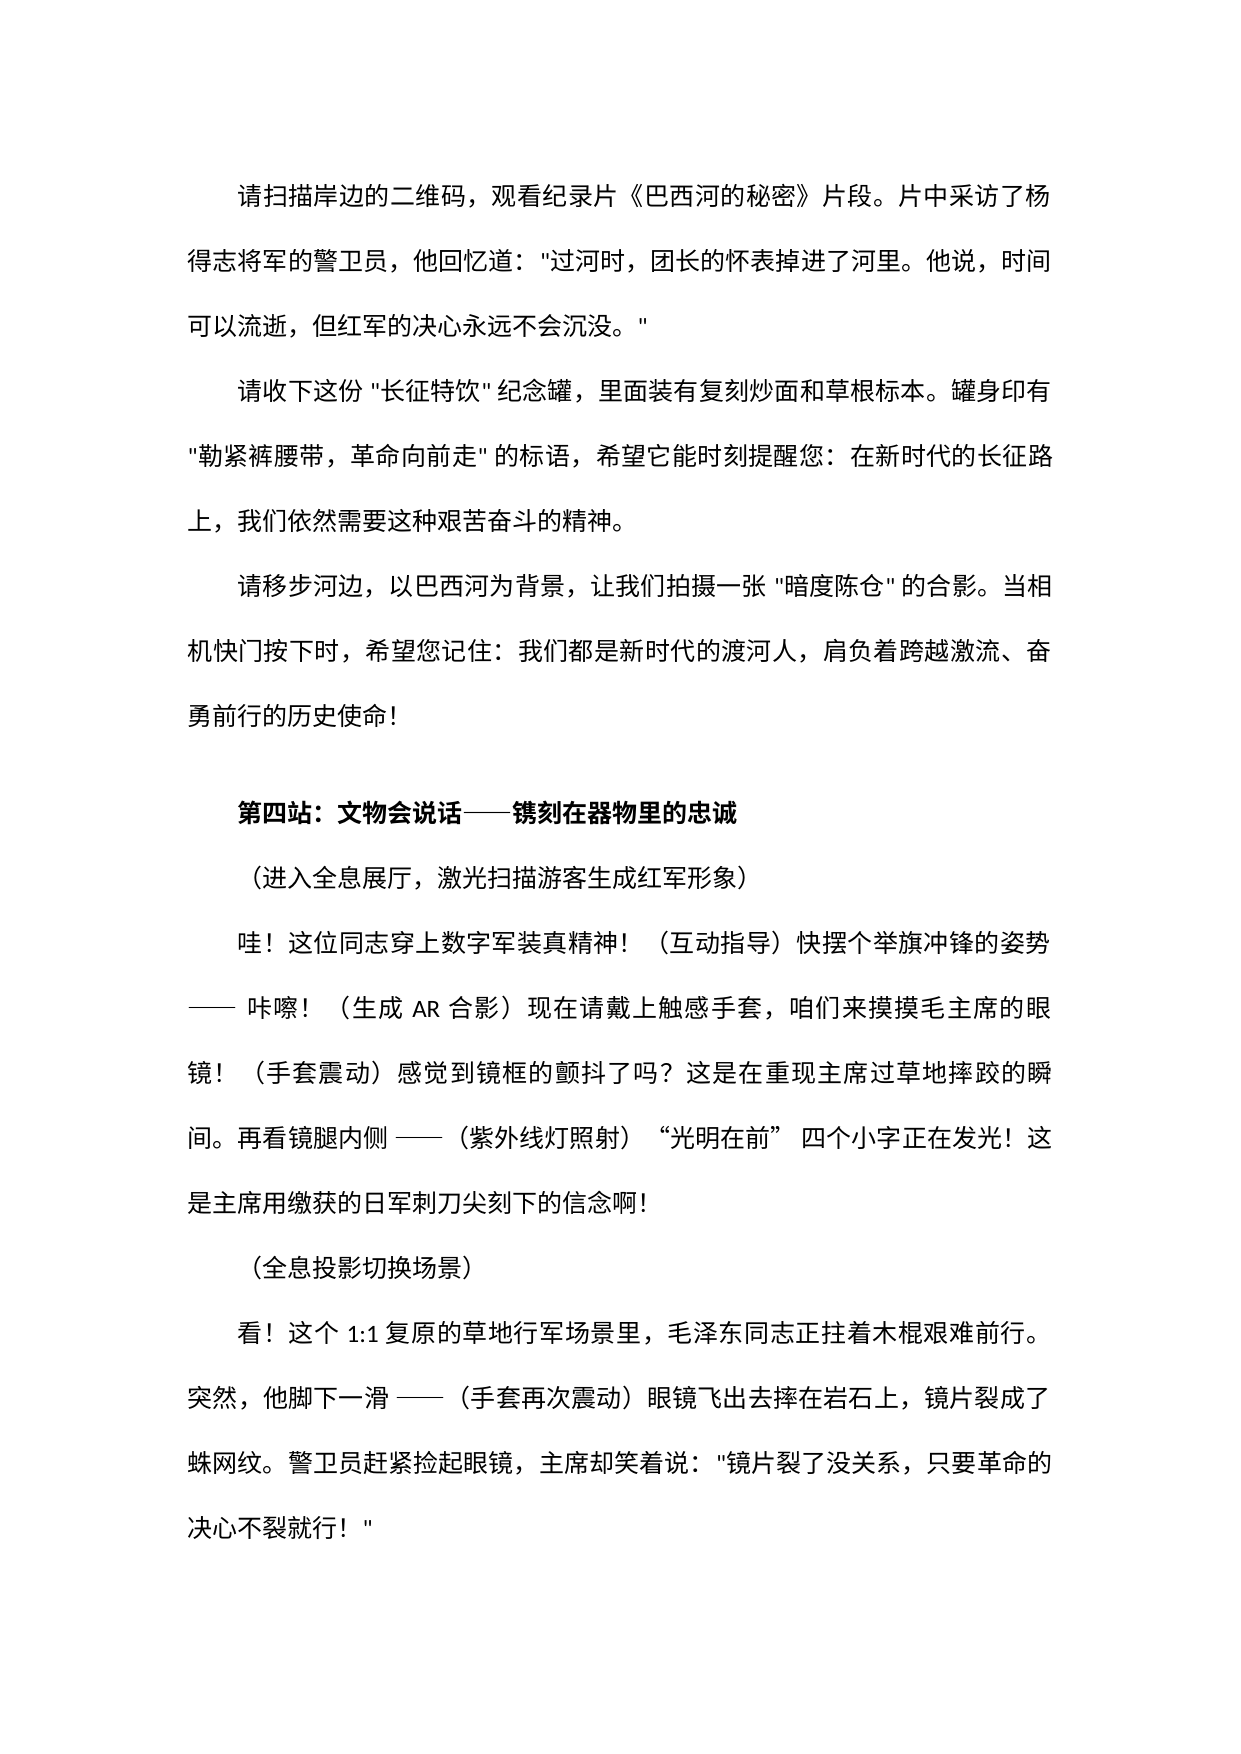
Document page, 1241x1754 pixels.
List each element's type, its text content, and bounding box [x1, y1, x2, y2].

text 哇！这位同志穿上数字军装真精神！（互动指导）快摆个举旗冲锋的姿势 —— 咔嚓！（生成 AR 合影）现在请戴上触感手套，咱们来摸摸毛主席的眼镜！（手套震动）感觉到镜框的颤抖了吗？这是在重现主席过草地摔跤的瞬间。再看镜腿内侧 ——（紫外线灯照射）“光明在前” 四个小字正在发光！这是主席用缴获的日军刺刀尖刻下的信念啊！ [187, 909, 1053, 1234]
text （全息投影切换场景） [187, 1234, 1053, 1299]
text 请收下这份 "长征特饮" 纪念罐，里面装有复刻炒面和草根标本。罐身印有 "勒紧裤腰带，革命向前走" 的标语，希望它能时刻提醒您：在新时代的长征路上，我们依然需要这种艰苦奋斗的精神。 [187, 357, 1053, 552]
text 请移步河边，以巴西河为背景，让我们拍摄一张 "暗度陈仓" 的合影。当相机快门按下时，希望您记住：我们都是新时代的渡河人，肩负着跨越激流、奋勇前行的历史使命！ [187, 552, 1053, 747]
text 请扫描岸边的二维码，观看纪录片《巴西河的秘密》片段。片中采访了杨得志将军的警卫员，他回忆道："过河时，团长的怀表掉进了河里。他说，时间可以流逝，但红军的决心永远不会沉没。" [187, 162, 1053, 357]
text 看！这个 1:1 复原的草地行军场景里，毛泽东同志正拄着木棍艰难前行。突然，他脚下一滑 ——（手套再次震动）眼镜飞出去摔在岩石上，镜片裂成了蛛网纹。警卫员赶紧捡起眼镜，主席却笑着说："镜片裂了没关系，只要革命的决心不裂就行！" [187, 1299, 1053, 1559]
text 第四站：文物会说话——镌刻在器物里的忠诚 [187, 779, 1053, 844]
text （进入全息展厅，激光扫描游客生成红军形象） [187, 844, 1053, 909]
